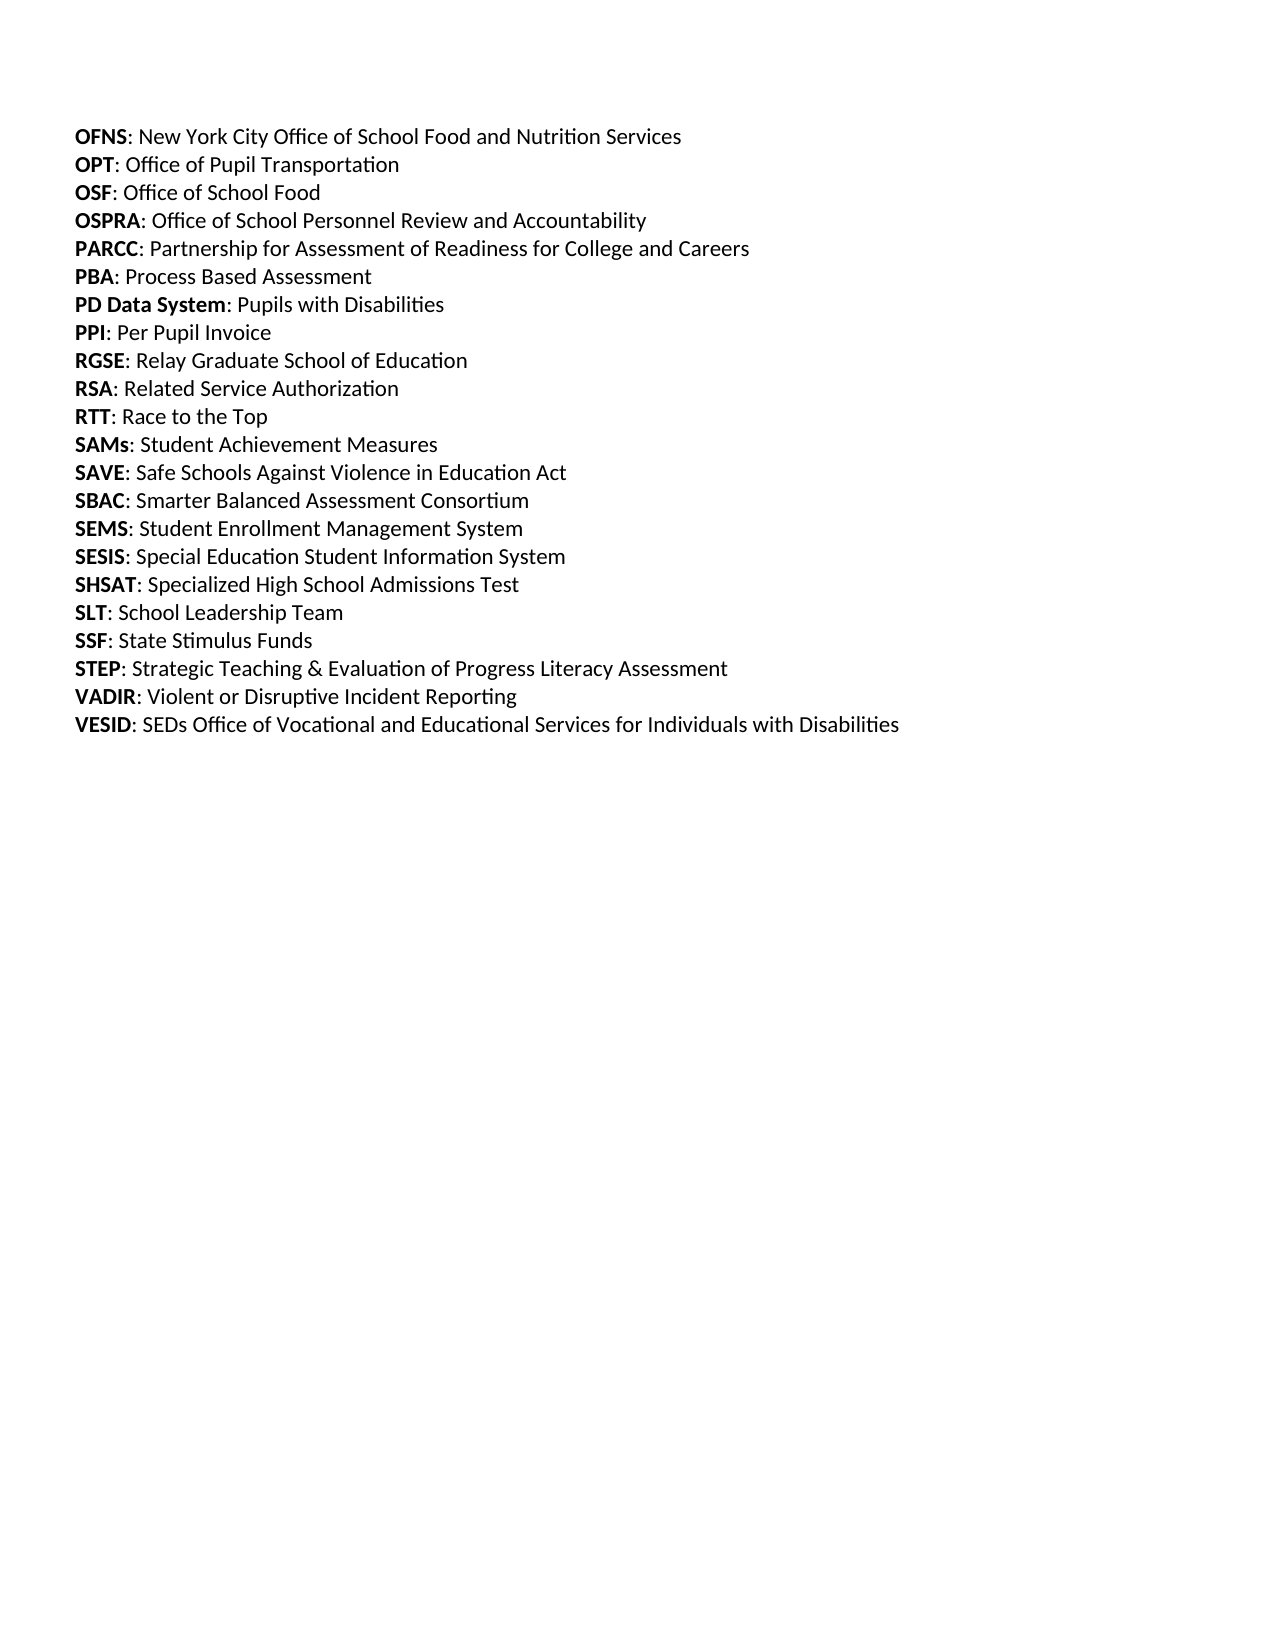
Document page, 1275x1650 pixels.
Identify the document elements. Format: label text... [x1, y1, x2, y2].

text PBA: Process Based Assessment [75, 262, 1200, 290]
text OPT: Office of Pupil Transportation [75, 150, 1200, 178]
text SAMs: Student Achievement Measures [75, 430, 1200, 458]
text PPI: Per Pupil Invoice [75, 318, 1200, 346]
text SLT: School Leadership Team [75, 598, 1200, 626]
text VADIR: Violent or Disruptive Incident Reporting [75, 682, 1200, 710]
text SESIS: Special Education Student Information System [75, 542, 1200, 570]
text RGSE: Relay Graduate School of Education [75, 346, 1200, 374]
text VESID: SEDs Office of Vocational and Educational Services for Individuals with Disabilities [75, 710, 1200, 738]
text SEMS: Student Enrollment Management System [75, 514, 1200, 542]
text SAVE: Safe Schools Against Violence in Education Act [75, 458, 1200, 486]
text RTT: Race to the Top [75, 402, 1200, 430]
text SHSAT: Specialized High School Admissions Test [75, 570, 1200, 598]
text STEP: Strategic Teaching & Evaluation of Progress Literacy Assessment [75, 654, 1200, 682]
text PARCC: Partnership for Assessment of Readiness for College and Careers [75, 234, 1200, 262]
text OSPRA: Office of School Personnel Review and Accountability [75, 206, 1200, 234]
text OSF: Office of School Food [75, 178, 1200, 206]
text PD Data System: Pupils with Disabilities [75, 290, 1200, 318]
text SBAC: Smarter Balanced Assessment Consortium [75, 486, 1200, 514]
text RSA: Related Service Authorization [75, 374, 1200, 402]
text OFNS: New York City Office of School Food and Nutrition Services [75, 122, 1200, 150]
text SSF: State Stimulus Funds [75, 626, 1200, 654]
